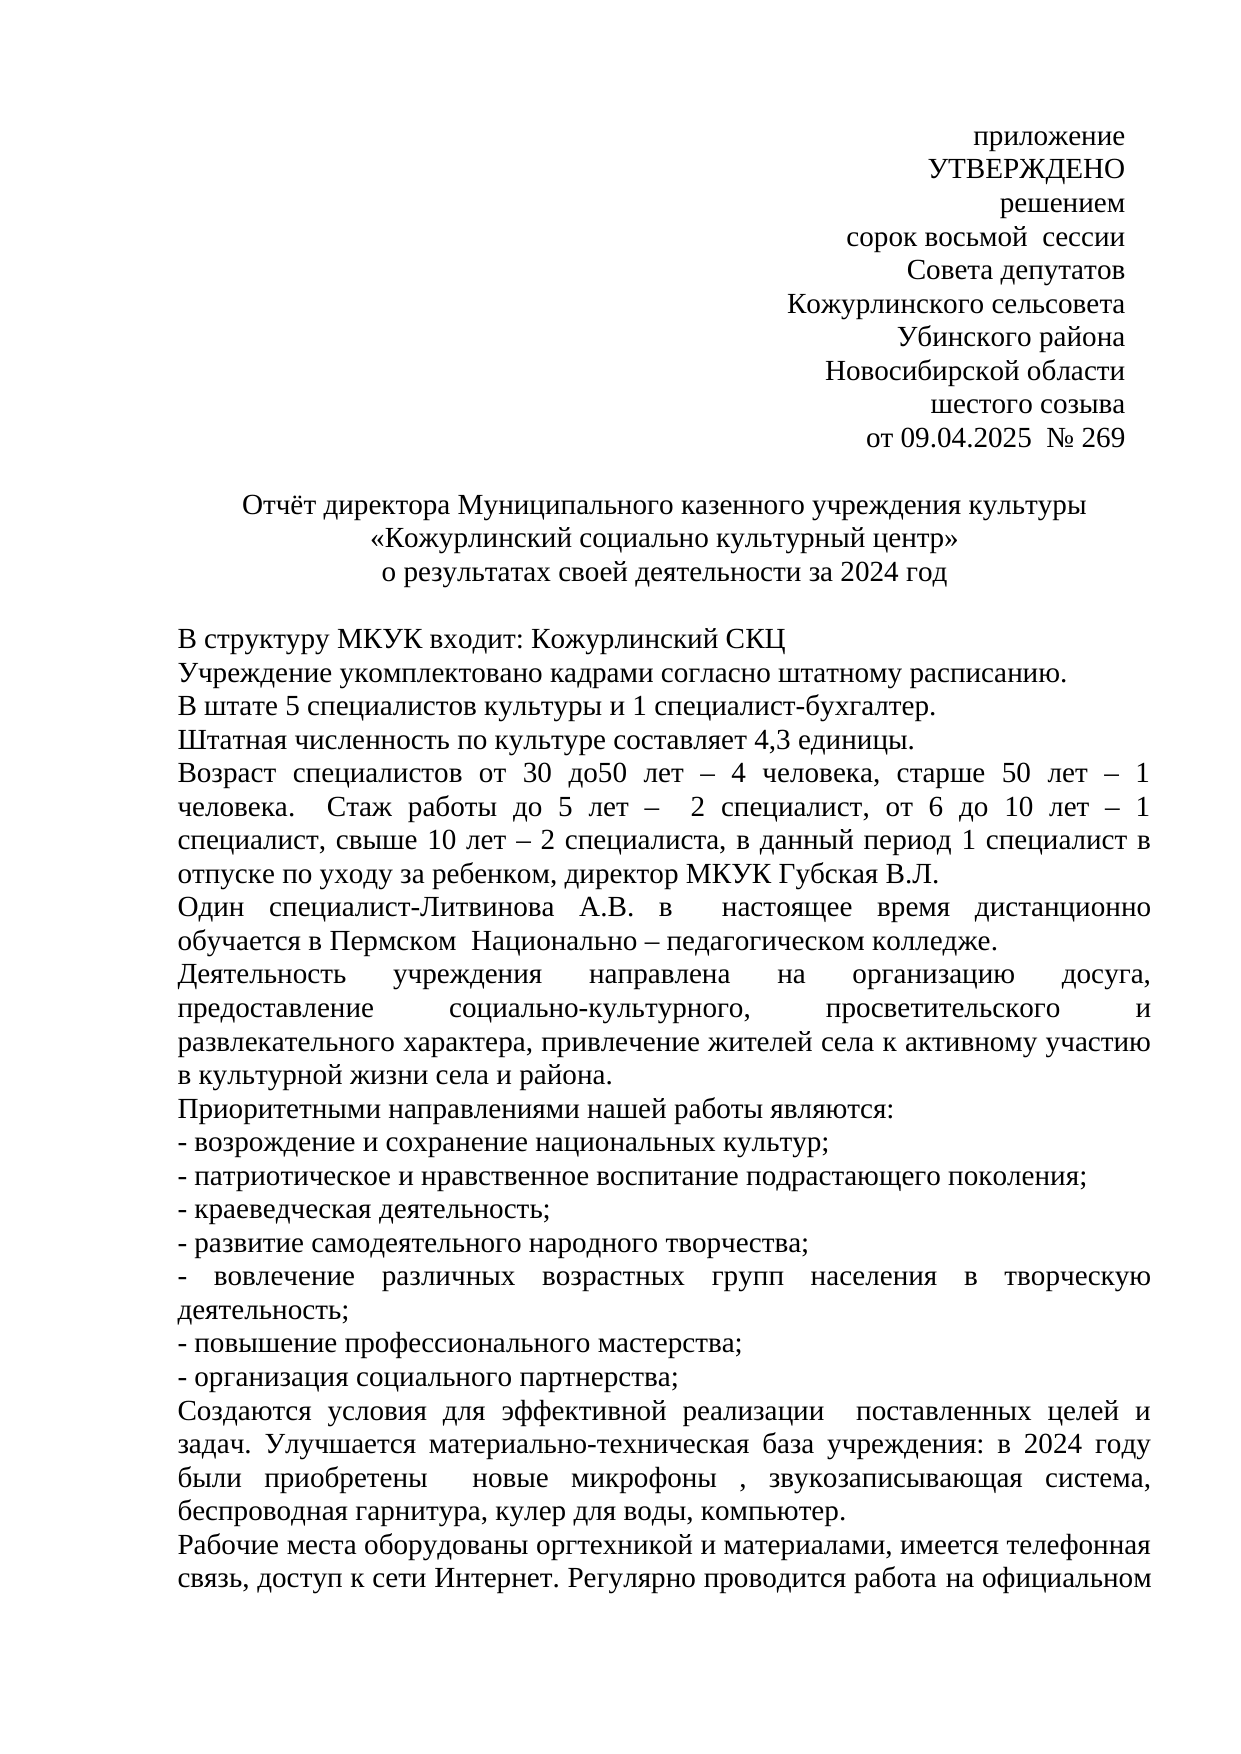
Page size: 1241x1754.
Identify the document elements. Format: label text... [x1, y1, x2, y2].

text Возраст специалистов от 30 до50 лет – 4 человека, старше 50 лет – 1 человека. Стаж работы до 5 лет – 2 специалист, от 6 до 10 лет – 1 специалист, свыше 10 лет – 2 специалиста, в данный период 1 специалист в отпуске по уходу за ребенком, директор МКУК Губская В.Л. [177, 755, 1152, 889]
text Убинского района [252, 319, 1125, 353]
text Штатная численность по культуре составляет 4,3 единицы. [177, 722, 1152, 755]
text - возрождение и сохранение национальных культур; [177, 1124, 1152, 1158]
text шестого созыва [252, 386, 1125, 420]
text приложение [252, 118, 1125, 152]
text Отчёт директора Муниципального казенного учреждения культуры «Кожурлинский социально культурный центр» [177, 487, 1152, 554]
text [177, 1527, 1152, 1594]
text - развитие самодеятельного народного творчества; [177, 1225, 1152, 1258]
text о результатах своей деятельности за 2024 год [177, 554, 1152, 588]
text Деятельность учреждения направлена на организацию досуга, предоставление социально-культурного, просветительского и развлекательного характера, привлечение жителей села к активному участию в культурной жизни села и района. [177, 957, 1152, 1091]
text - организация социального партнерства; [177, 1359, 1152, 1393]
text Создаются условия для эффективной реализации поставленных целей и задач. Улучшается материально-техническая база учреждения: в 2024 году были приобретены новые микрофоны , звукозаписывающая система, беспроводная гарнитура, кулер для воды, компьютер. [177, 1393, 1152, 1527]
text В структуру МКУК входит: Кожурлинский СКЦ [177, 621, 1152, 655]
text Один специалист-Литвинова А.В. в настоящее время дистанционно обучается в Пермском Национально – педагогическом колледже. [177, 889, 1152, 957]
text от 09.04.2025 № 269 [252, 420, 1125, 453]
text - патриотическое и нравственное воспитание подрастающего поколения; [177, 1158, 1152, 1191]
text сорок восьмой сессии [252, 219, 1125, 252]
text - краеведческая деятельность; [177, 1191, 1152, 1225]
text - повышение профессионального мастерства; [177, 1326, 1152, 1359]
text В штате 5 специалистов культуры и 1 специалист-бухгалтер. [177, 688, 1152, 722]
text Кожурлинского сельсовета [252, 286, 1125, 319]
text - вовлечение различных возрастных групп населения в творческую деятельность; [177, 1258, 1152, 1326]
text Приоритетными направлениями нашей работы являются: [177, 1091, 1152, 1124]
text решением [252, 185, 1125, 219]
text УТВЕРЖДЕНО [252, 152, 1125, 185]
text Учреждение укомплектовано кадрами согласно штатному расписанию. [177, 655, 1152, 688]
text Совета депутатов [252, 252, 1125, 286]
text Новосибирской области [252, 353, 1125, 386]
